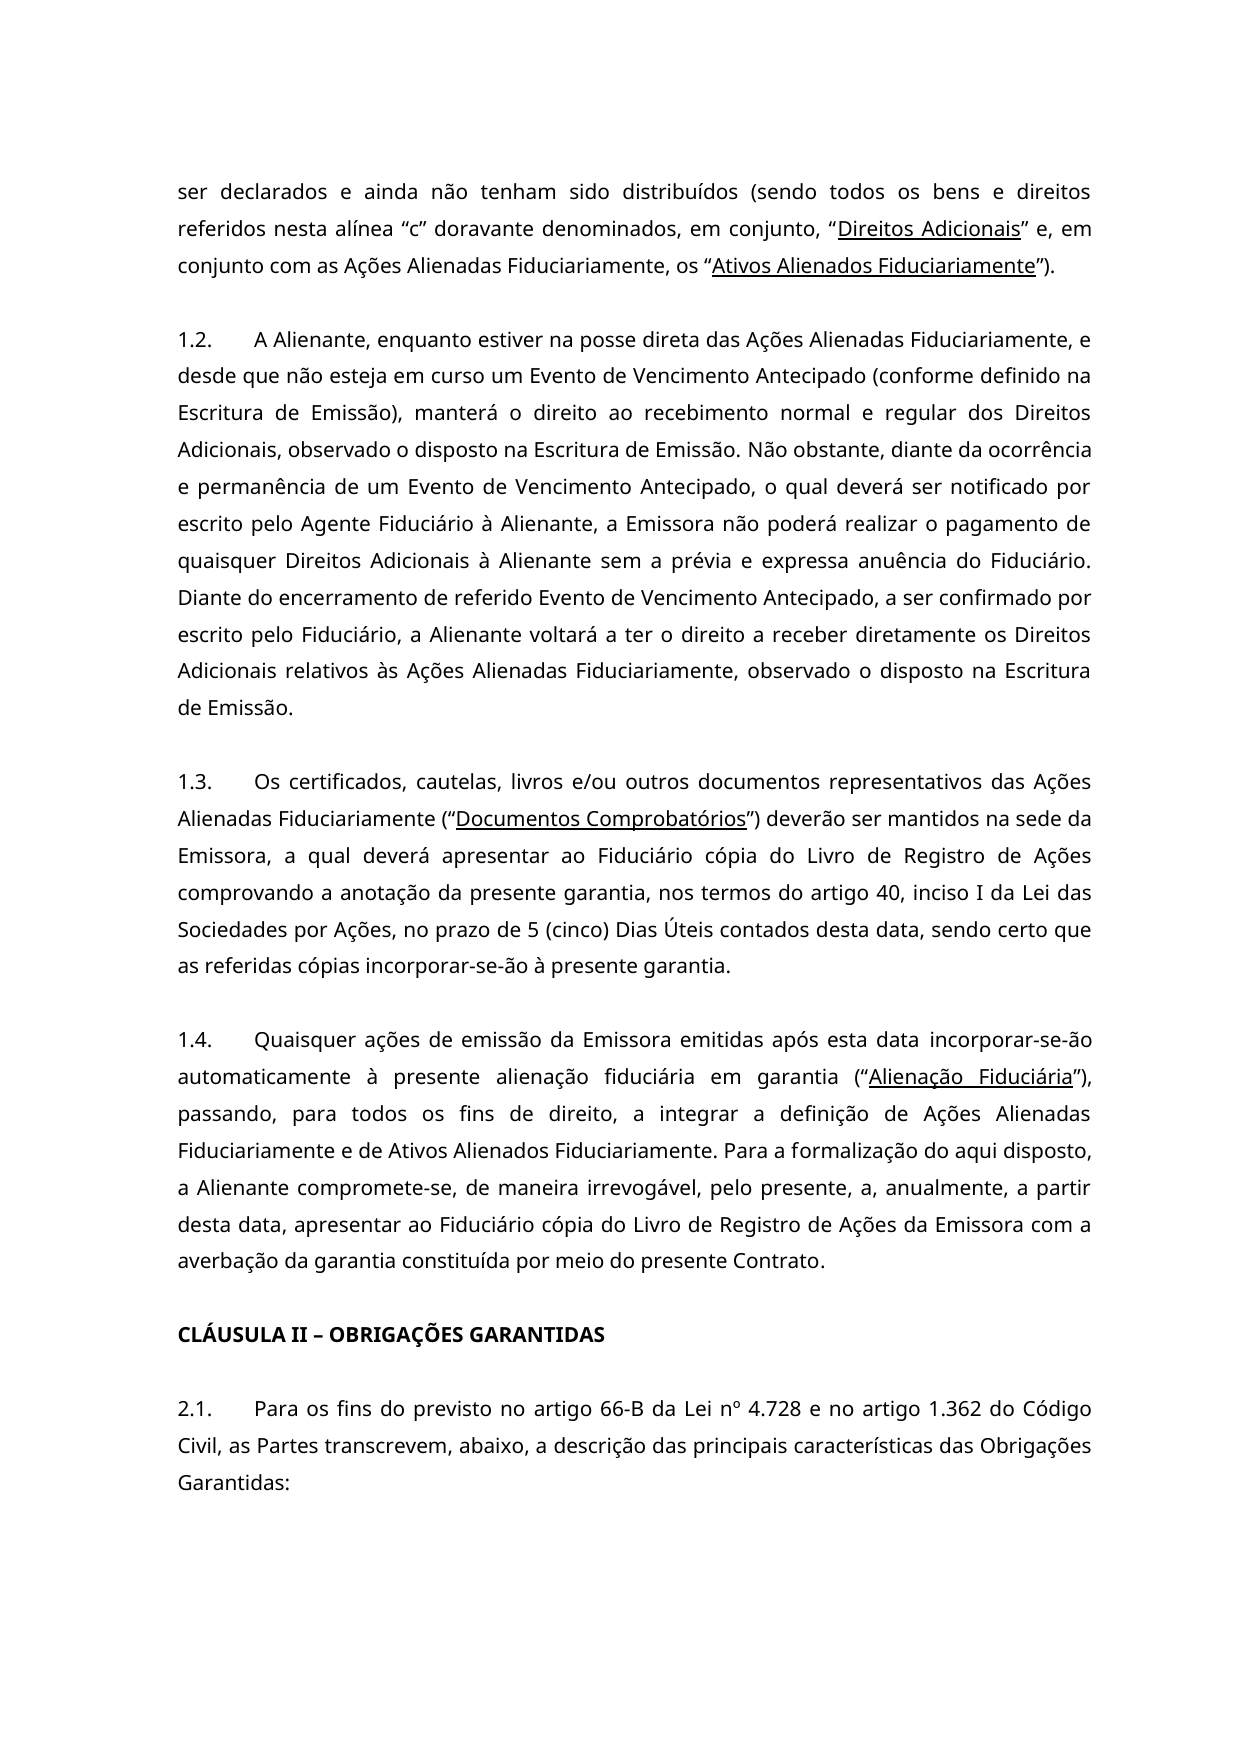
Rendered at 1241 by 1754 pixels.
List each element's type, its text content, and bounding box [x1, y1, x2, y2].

list Os certificados, cautelas, livros e/ou outros documentos representativos das Ações Alienadas Fiduciariamente (“Documentos Comprobatórios”) deverão ser mantidos na sede da Emissora, a qual deverá apresentar ao Fiduciário cópia do Livro de Registro de Ações comprovando a anotação da presente garantia, nos termos do artigo 40, inciso I da Lei das Sociedades por Ações, no prazo de 5 (cinco) Dias Úteis contados desta data, sendo certo que as referidas cópias incorporar-se-ão à presente garantia. [177, 767, 1092, 980]
list Quaisquer ações de emissão da Emissora emitidas após esta data incorporar-se-ão automaticamente à presente alienação fiduciária em garantia (“Alienação Fiduciária”), passando, para todos os fins de direito, a integrar a definição de Ações Alienadas Fiduciariamente e de Ativos Alienados Fiduciariamente. Para a formalização do aqui disposto, a Alienante compromete-se, de maneira irrevogável, pelo presente, a, anualmente, a partir desta data, apresentar ao Fiduciário cópia do Livro de Registro de Ações da Emissora com a averbação da garantia constituída por meio do presente Contrato. [177, 1025, 1092, 1275]
text CLÁUSULA II – OBRIGAÇÕES GARANTIDAS [177, 1320, 1092, 1349]
list A Alienante, enquanto estiver na posse direta das Ações Alienadas Fiduciariamente, e desde que não esteja em curso um Evento de Vencimento Antecipado (conforme definido na Escritura de Emissão), manterá o direito ao recebimento normal e regular dos Direitos Adicionais, observado o disposto na Escritura de Emissão. Não obstante, diante da ocorrência e permanência de um Evento de Vencimento Antecipado, o qual deverá ser notificado por escrito pelo Agente Fiduciário à Alienante, a Emissora não poderá realizar o pagamento de quaisquer Direitos Adicionais à Alienante sem a prévia e expressa anuência do Fiduciário. Diante do encerramento de referido Evento de Vencimento Antecipado, a ser confirmado por escrito pelo Fiduciário, a Alienante voltará a ter o direito a receber diretamente os Direitos Adicionais relativos às Ações Alienadas Fiduciariamente, observado o disposto na Escritura de Emissão. [177, 325, 1092, 722]
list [177, 177, 1092, 279]
list Para os fins do previsto no artigo 66-B da Lei nº 4.728 e no artigo 1.362 do Código Civil, as Partes transcrevem, abaixo, a descrição das principais características das Obrigações Garantidas: [177, 1394, 1092, 1496]
